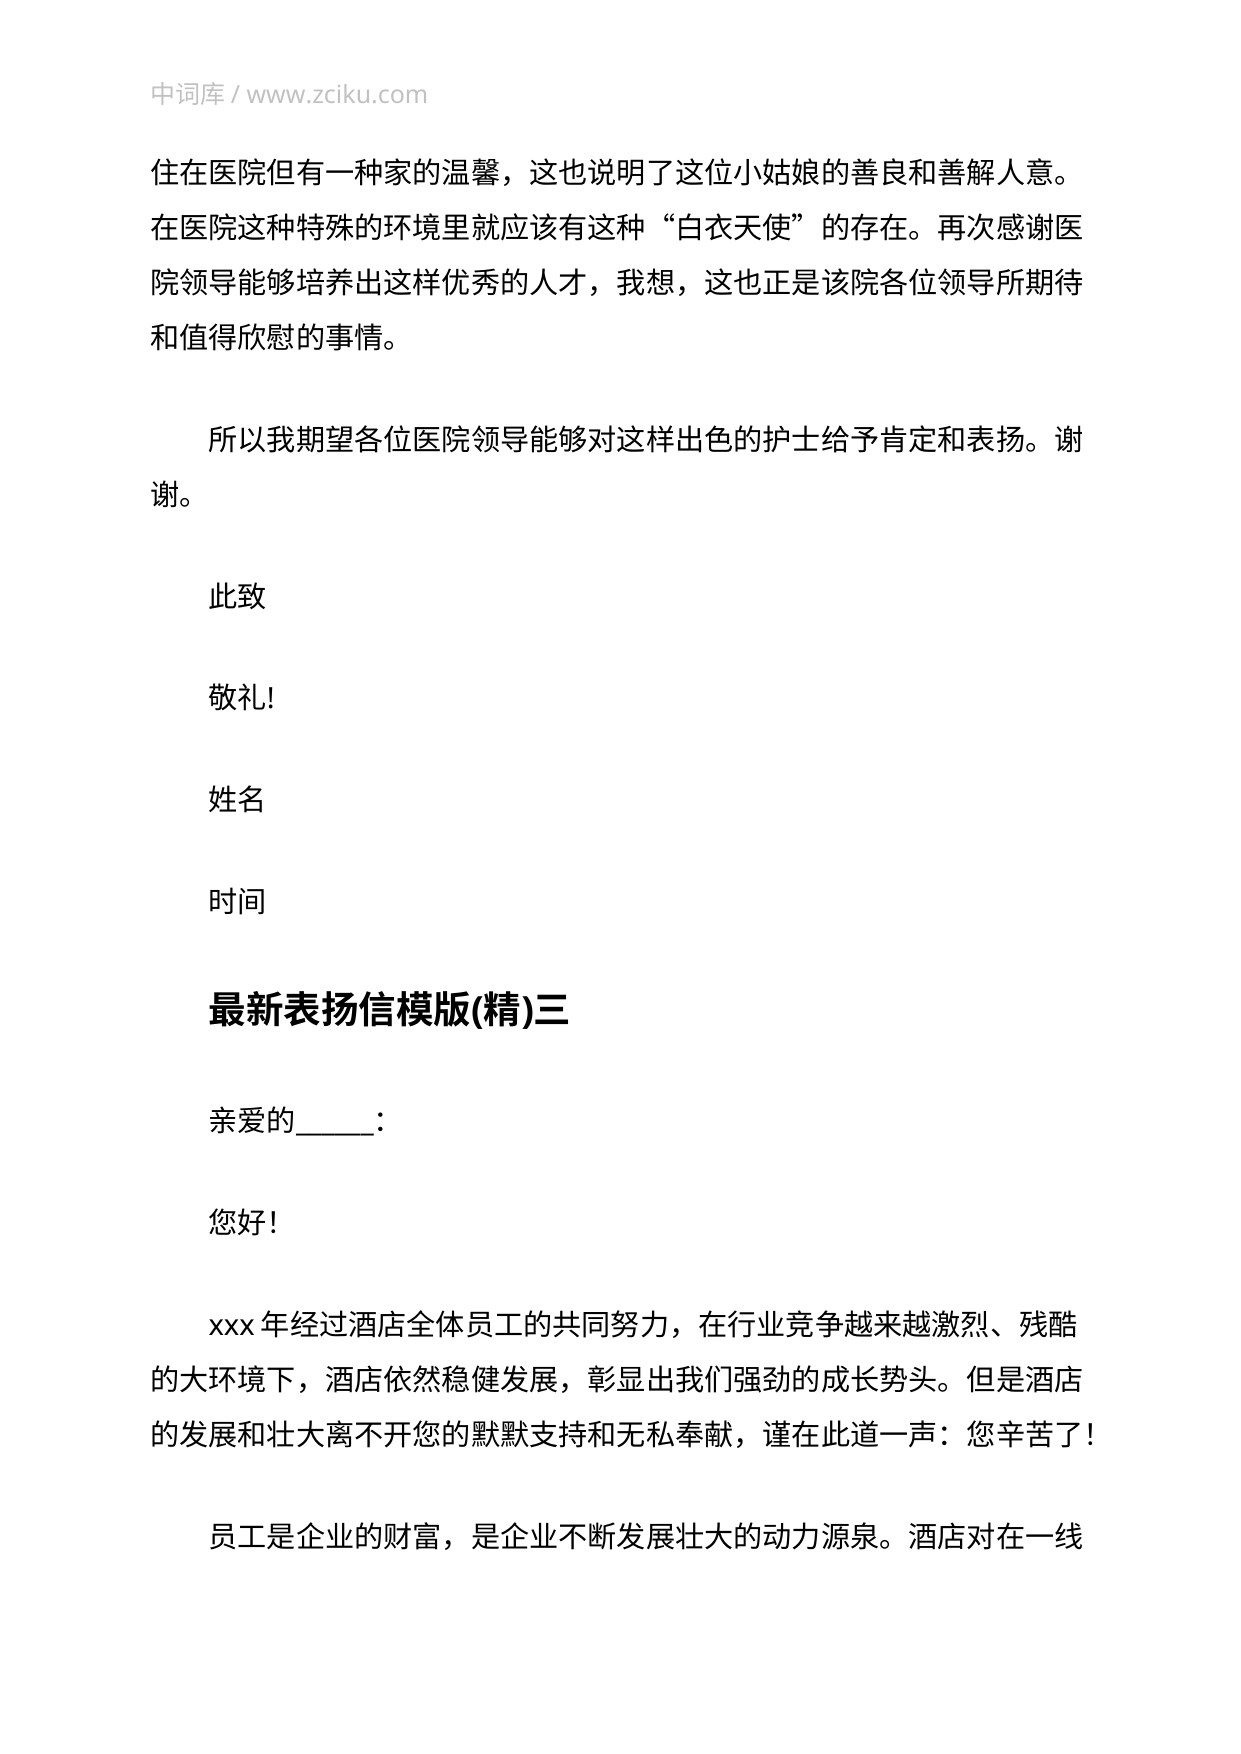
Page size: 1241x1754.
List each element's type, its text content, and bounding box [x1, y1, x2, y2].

text 亲爱的______： [150, 1098, 1090, 1140]
text 此致 [150, 573, 1090, 615]
text xxx年经过酒店全体员工的共同努力，在行业竞争越来越激烈、残酷的大环境下，酒店依然稳健发展，彰显出我们强劲的成长势头。但是酒店的发展和壮大离不开您的默默支持和无私奉献，谨在此道一声：您辛苦了！ [150, 1302, 1090, 1454]
text 时间 [150, 879, 1090, 921]
text 姓名 [150, 777, 1090, 819]
text 所以我期望各位医院领导能够对这样出色的护士给予肯定和表扬。谢谢。 [150, 416, 1090, 514]
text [150, 150, 1090, 357]
text 最新表扬信模版(精)三 [150, 980, 1090, 1035]
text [150, 1513, 1090, 1556]
text 敬礼! [150, 675, 1090, 717]
text 您好！ [150, 1200, 1090, 1242]
